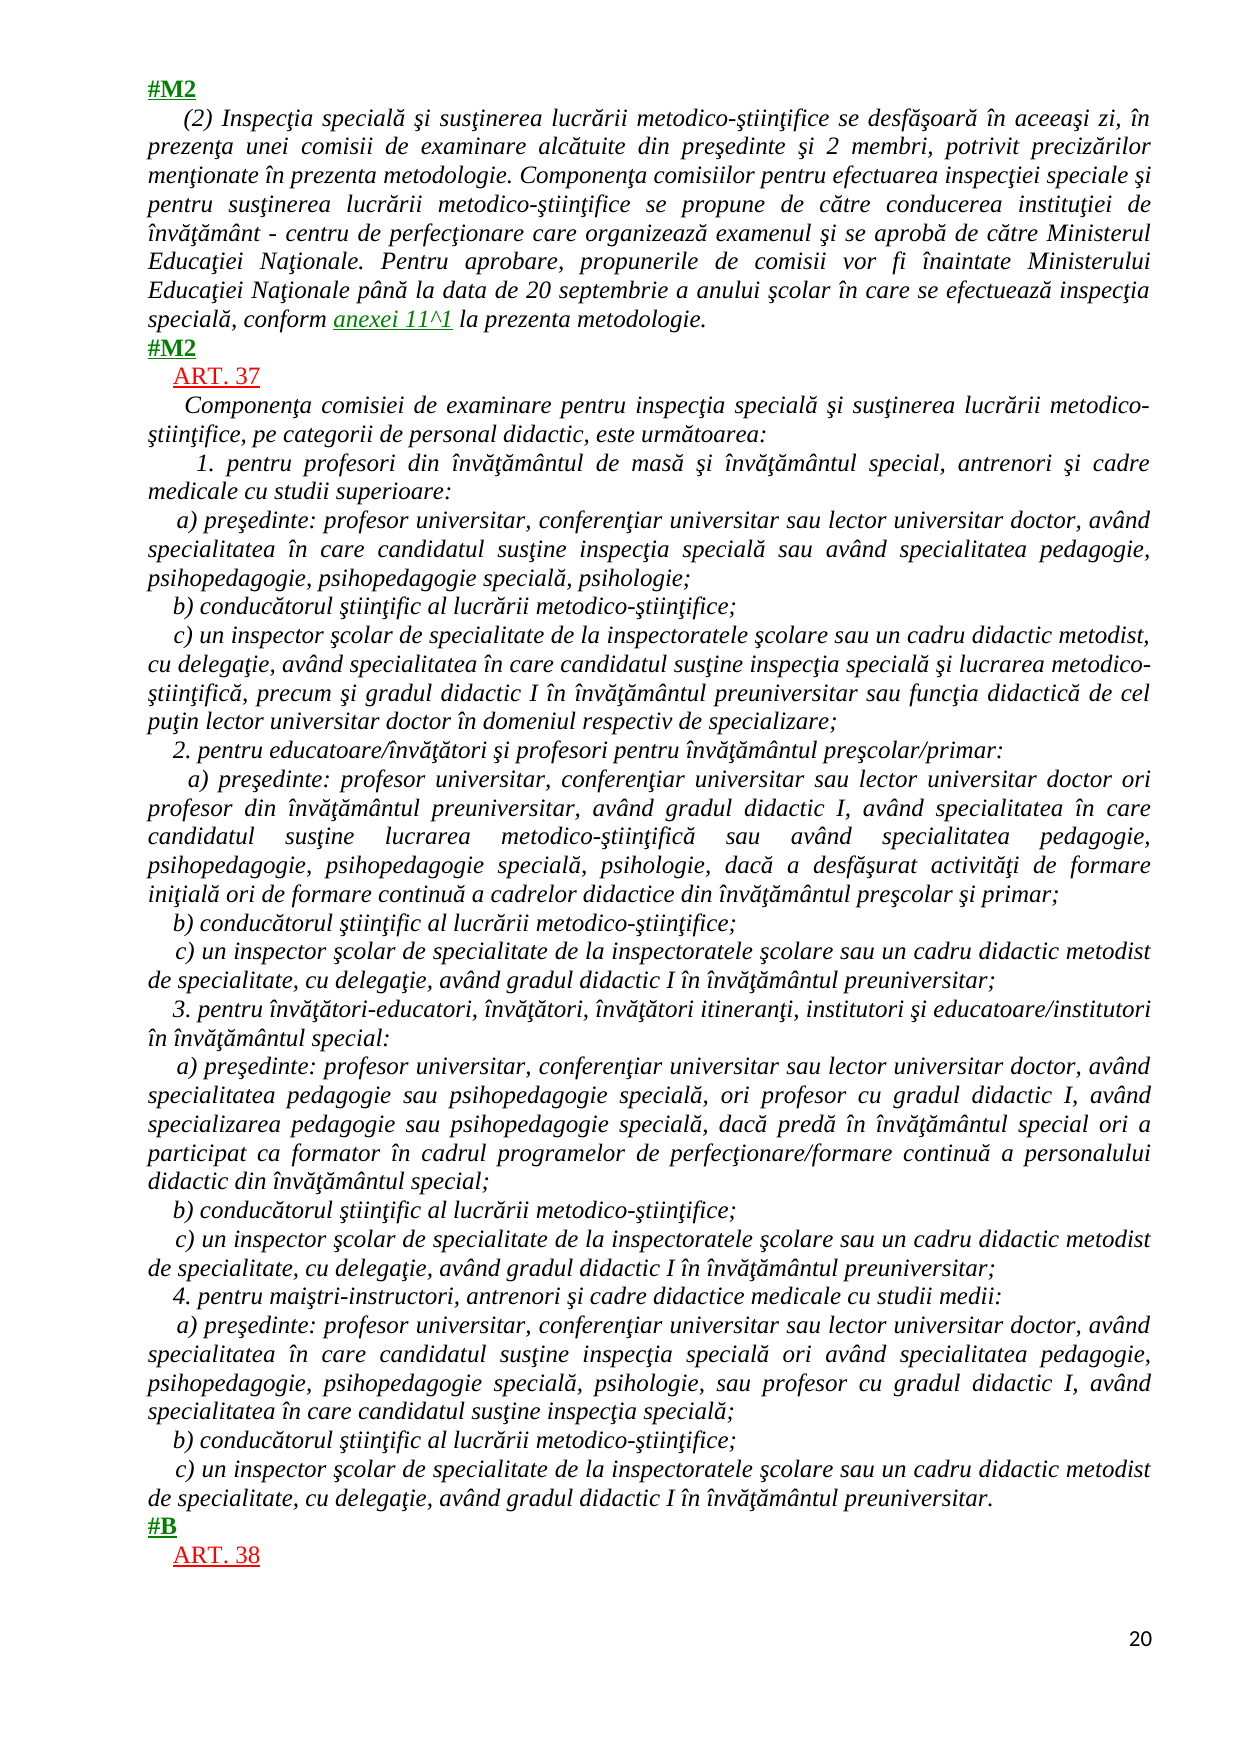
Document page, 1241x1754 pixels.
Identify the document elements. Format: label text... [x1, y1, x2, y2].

text 3. pentru învăţători-educatori, învăţători, învăţători itineranţi, institutori şi educatoare/institutori în învăţământul special: [148, 994, 1152, 1051]
text b) conducătorul ştiinţific al lucrării metodico-ştiinţifice; [148, 908, 1152, 936]
text a) preşedinte: profesor universitar, conferenţiar universitar sau lector universitar doctor ori profesor din învăţământul preuniversitar, având gradul didactic I, având specialitatea în care candidatul susţine lucrarea metodico-ştiinţifică sau având specialitatea pedagogie, psihopedagogie, psihopedagogie specială, psihologie, dacă a desfăşurat activităţi de formare iniţială ori de formare continuă a cadrelor didactice din învăţământul preşcolar şi primar; [148, 764, 1152, 908]
text a) preşedinte: profesor universitar, conferenţiar universitar sau lector universitar doctor, având specialitatea pedagogie sau psihopedagogie specială, ori profesor cu gradul didactic I, având specializarea pedagogie sau psihopedagogie specială, dacă predă în învăţământul special ori a participat ca formator în cadrul programelor de perfecţionare/formare continuă a personalului didactic din învăţământul special; [148, 1051, 1152, 1195]
text 1. pentru profesori din învăţământul de masă şi învăţământul special, antrenori şi cadre medicale cu studii superioare: [148, 448, 1152, 505]
text #B [148, 1511, 1152, 1540]
text b) conducătorul ştiinţific al lucrării metodico-ştiinţifice; [148, 591, 1152, 620]
text c) un inspector şcolar de specialitate de la inspectoratele şcolare sau un cadru didactic metodist de specialitate, cu delegaţie, având gradul didactic I în învăţământul preuniversitar; [148, 936, 1152, 994]
text c) un inspector şcolar de specialitate de la inspectoratele şcolare sau un cadru didactic metodist, cu delegaţie, având specialitatea în care candidatul susţine inspecţia specială şi lucrarea metodico-ştiinţifică, precum şi gradul didactic I în învăţământul preuniversitar sau funcţia didactică de cel puţin lector universitar doctor în domeniul respectiv de specializare; [148, 620, 1152, 735]
text a) preşedinte: profesor universitar, conferenţiar universitar sau lector universitar doctor, având specialitatea în care candidatul susţine inspecţia specială sau având specialitatea pedagogie, psihopedagogie, psihopedagogie specială, psihologie; [148, 505, 1152, 591]
text Componenţa comisiei de examinare pentru inspecţia specială şi susţinerea lucrării metodico-ştiinţifice, pe categorii de personal didactic, este următoarea: [148, 390, 1152, 448]
text b) conducătorul ştiinţific al lucrării metodico-ştiinţifice; [148, 1425, 1152, 1454]
text ART. 38 [148, 1540, 1152, 1569]
text 2. pentru educatoare/învăţători şi profesori pentru învăţământul preşcolar/primar: [148, 735, 1152, 764]
text a) preşedinte: profesor universitar, conferenţiar universitar sau lector universitar doctor, având specialitatea în care candidatul susţine inspecţia specială ori având specialitatea pedagogie, psihopedagogie, psihopedagogie specială, psihologie, sau profesor cu gradul didactic I, având specialitatea în care candidatul susţine inspecţia specială; [148, 1310, 1152, 1425]
text c) un inspector şcolar de specialitate de la inspectoratele şcolare sau un cadru didactic metodist de specialitate, cu delegaţie, având gradul didactic I în învăţământul preuniversitar; [148, 1224, 1152, 1281]
text #M2 [148, 333, 1152, 361]
text (2) Inspecţia specială şi susţinerea lucrării metodico-ştiinţifice se desfăşoară în aceeaşi zi, în prezenţa unei comisii de examinare alcătuite din preşedinte şi 2 membri, potrivit precizărilor menţionate în prezenta metodologie. Componenţa comisiilor pentru efectuarea inspecţiei speciale şi pentru susţinerea lucrării metodico-ştiinţifice se propune de către conducerea instituţiei de învăţământ - centru de perfecţionare care organizează examenul şi se aprobă de către Ministerul Educaţiei Naţionale. Pentru aprobare, propunerile de comisii vor fi înaintate Ministerului Educaţiei Naţionale până la data de 20 septembrie a anului şcolar în care se efectuează inspecţia specială, conform anexei 11^1 la prezenta metodologie. [148, 103, 1152, 333]
text #M2 [148, 74, 1152, 103]
text c) un inspector şcolar de specialitate de la inspectoratele şcolare sau un cadru didactic metodist de specialitate, cu delegaţie, având gradul didactic I în învăţământul preuniversitar. [148, 1454, 1152, 1511]
text 4. pentru maiştri-instructori, antrenori şi cadre didactice medicale cu studii medii: [148, 1281, 1152, 1310]
text b) conducătorul ştiinţific al lucrării metodico-ştiinţifice; [148, 1195, 1152, 1224]
text ART. 37 [148, 361, 1152, 390]
